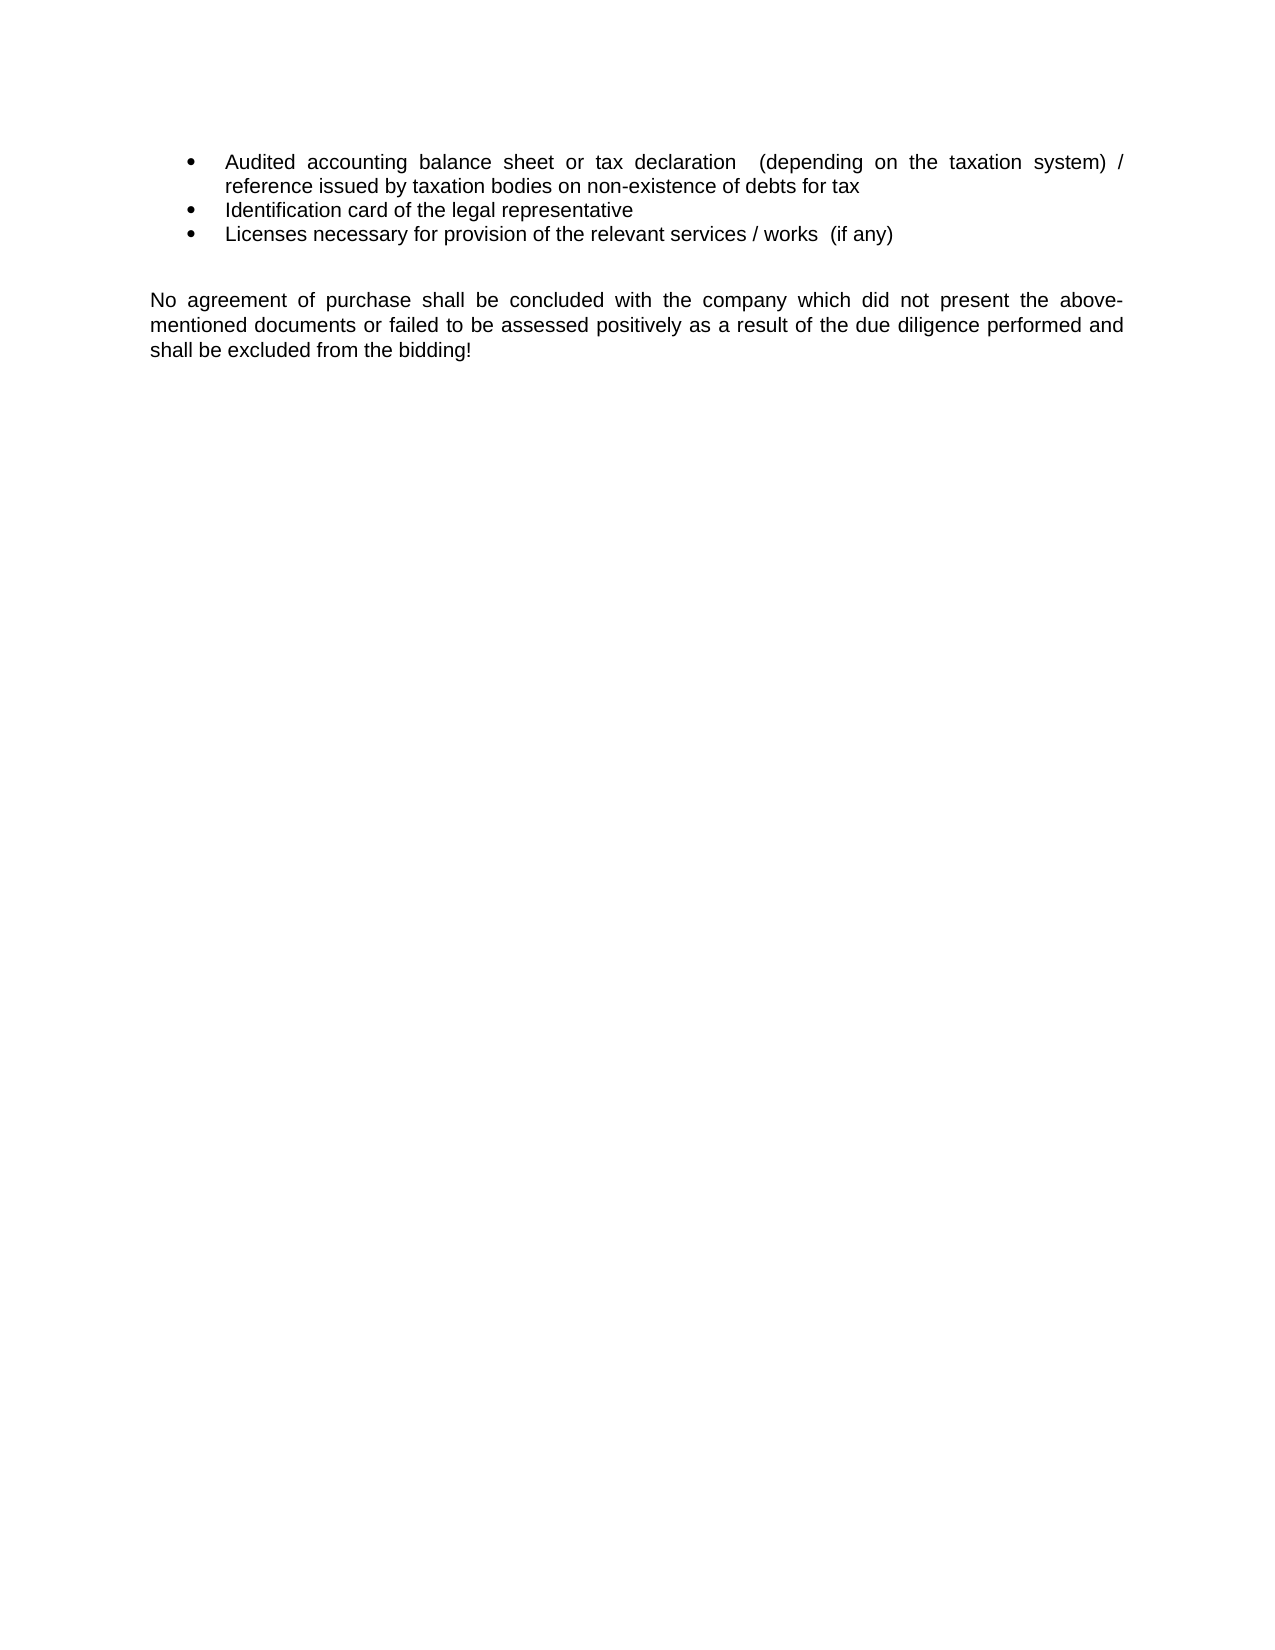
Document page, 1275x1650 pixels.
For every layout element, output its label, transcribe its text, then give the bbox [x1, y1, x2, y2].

list Licenses necessary for provision of the relevant services / works (if any) [187, 222, 1125, 246]
list Audited accounting balance sheet or tax declaration (depending on the taxation system) / reference issued by taxation bodies on non-existence of debts for tax [187, 150, 1125, 198]
list Identification card of the legal representative [187, 198, 1125, 222]
text No agreement of purchase shall be concluded with the company which did not present the above-mentioned documents or failed to be assessed positively as a result of the due diligence performed and shall be excluded from the bidding! [150, 288, 1125, 362]
